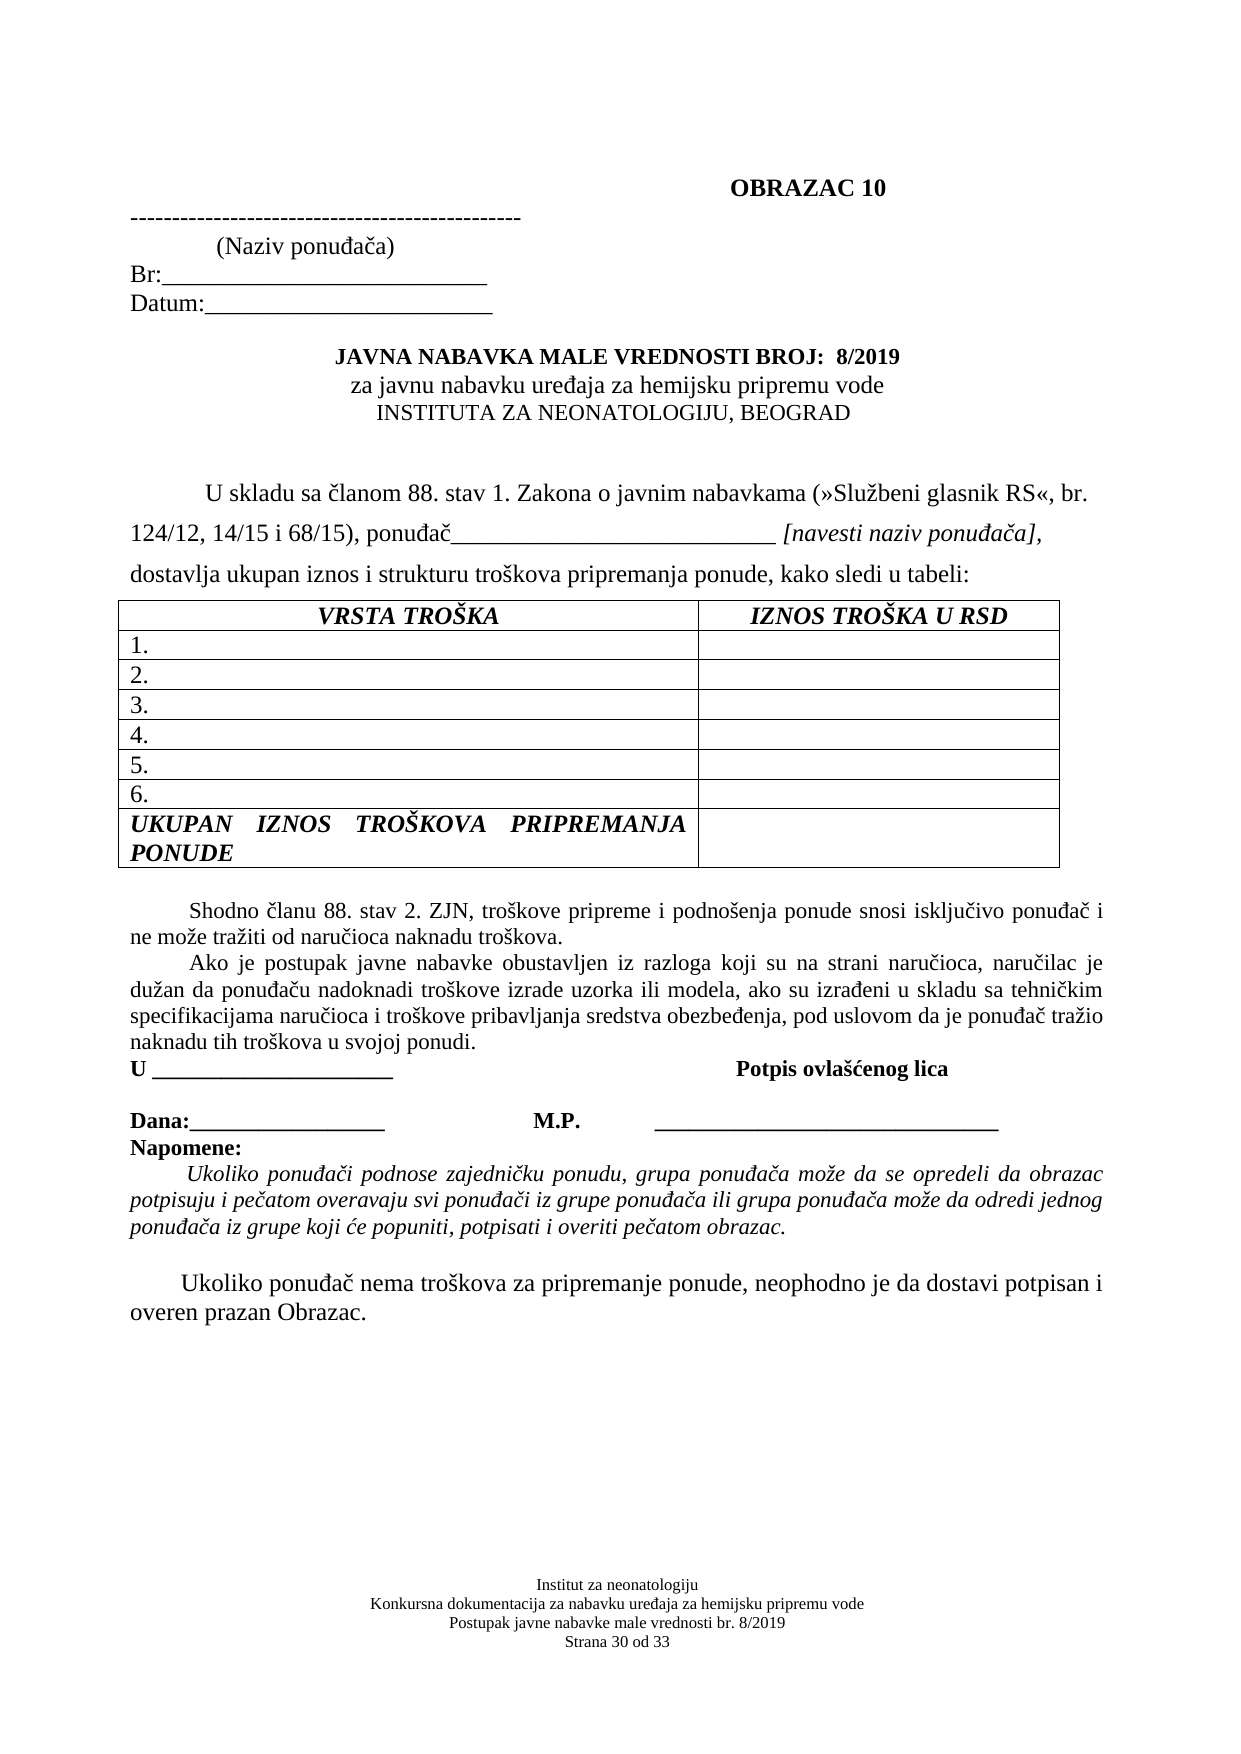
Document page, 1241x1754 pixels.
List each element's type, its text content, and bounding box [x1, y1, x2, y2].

text ----------------------------------------------- [130, 202, 1104, 231]
table_cell [699, 720, 1059, 749]
table_cell 5. [119, 750, 698, 778]
text Ukoliko ponuđač nema troškova za pripremanje ponude, neophodno je da dostavi potpisan i overen prazan Obrazac. [130, 1268, 1104, 1326]
table_header IZNOS TROŠKA U RSD [699, 601, 1059, 629]
table_cell 6. [119, 780, 698, 808]
table_cell 1. [119, 631, 698, 659]
text 124/12, 14/15 i 68/15), ponuđač__________________________ [navesti naziv ponuđača], [130, 518, 1104, 547]
text dostavlja ukupan iznos i strukturu troškova pripremanja ponude, kako sledi u tabeli: [130, 559, 1104, 588]
table_cell 2. [119, 660, 698, 689]
table_cell [699, 631, 1059, 659]
table_cell [699, 809, 1059, 867]
text U skladu sa članom 88. stav 1. Zakona o javnim nabavkama (»Službeni glasnik RS«, br. [205, 478, 1104, 506]
text Dana:_________________ M.P. ______________________________ [130, 1107, 1104, 1134]
table_cell [699, 660, 1059, 689]
text OBRAZAC 10 [130, 173, 1104, 202]
table_cell [699, 750, 1059, 778]
table_header VRSTA TROŠKA [119, 601, 698, 629]
text Br:__________________________ [130, 259, 1104, 288]
text JAVNA NABAVKA MALE VREDNOSTI BROJ: 8/2019 [130, 343, 1104, 370]
text U _____________________ Potpis ovlašćenog lica [130, 1055, 1104, 1081]
text Napomene: [130, 1134, 1104, 1160]
text INSTITUTA ZA NEONATOLOGIJU, BEOGRAD [130, 398, 1104, 425]
text za javnu nabavku uređaja za hemijsku pripremu vode [130, 370, 1104, 398]
table_cell 3. [119, 690, 698, 719]
text (Naziv ponuđača) [130, 231, 1104, 259]
text Datum:_______________________ [130, 288, 1104, 317]
table_cell [699, 690, 1059, 719]
table_cell UKUPAN IZNOS TROŠKOVA PRIPREMANJA PONUDE [119, 809, 698, 867]
text Ukoliko ponuđači podnose zajedničku ponudu, grupa ponuđača može da se opredeli da obrazac potpisuju i pečatom overavaju svi ponuđači iz grupe ponuđača ili grupa ponuđača može da odredi jednog ponuđača iz grupe koji će popuniti, potpisati i overiti pečatom obrazac. [130, 1160, 1104, 1239]
text Ako je postupak javne nabavke obustavljen iz razloga koji su na strani naručioca, naručilac je dužan da ponuđaču nadoknadi troškove izrade uzorka ili modela, ako su izrađeni u skladu sa tehničkim specifikacijama naručioca i troškove pribavljanja sredstva obezbeđenja, pod uslovom da je ponuđač tražio naknadu tih troškova u svojoj ponudi. [130, 949, 1104, 1055]
text Shodno članu 88. stav 2. ZJN, troškove pripreme i podnošenja ponude snosi isključivo ponuđač i ne može tražiti od naručioca naknadu troškova. [130, 897, 1104, 949]
table_cell 4. [119, 720, 698, 749]
table_cell [699, 780, 1059, 808]
